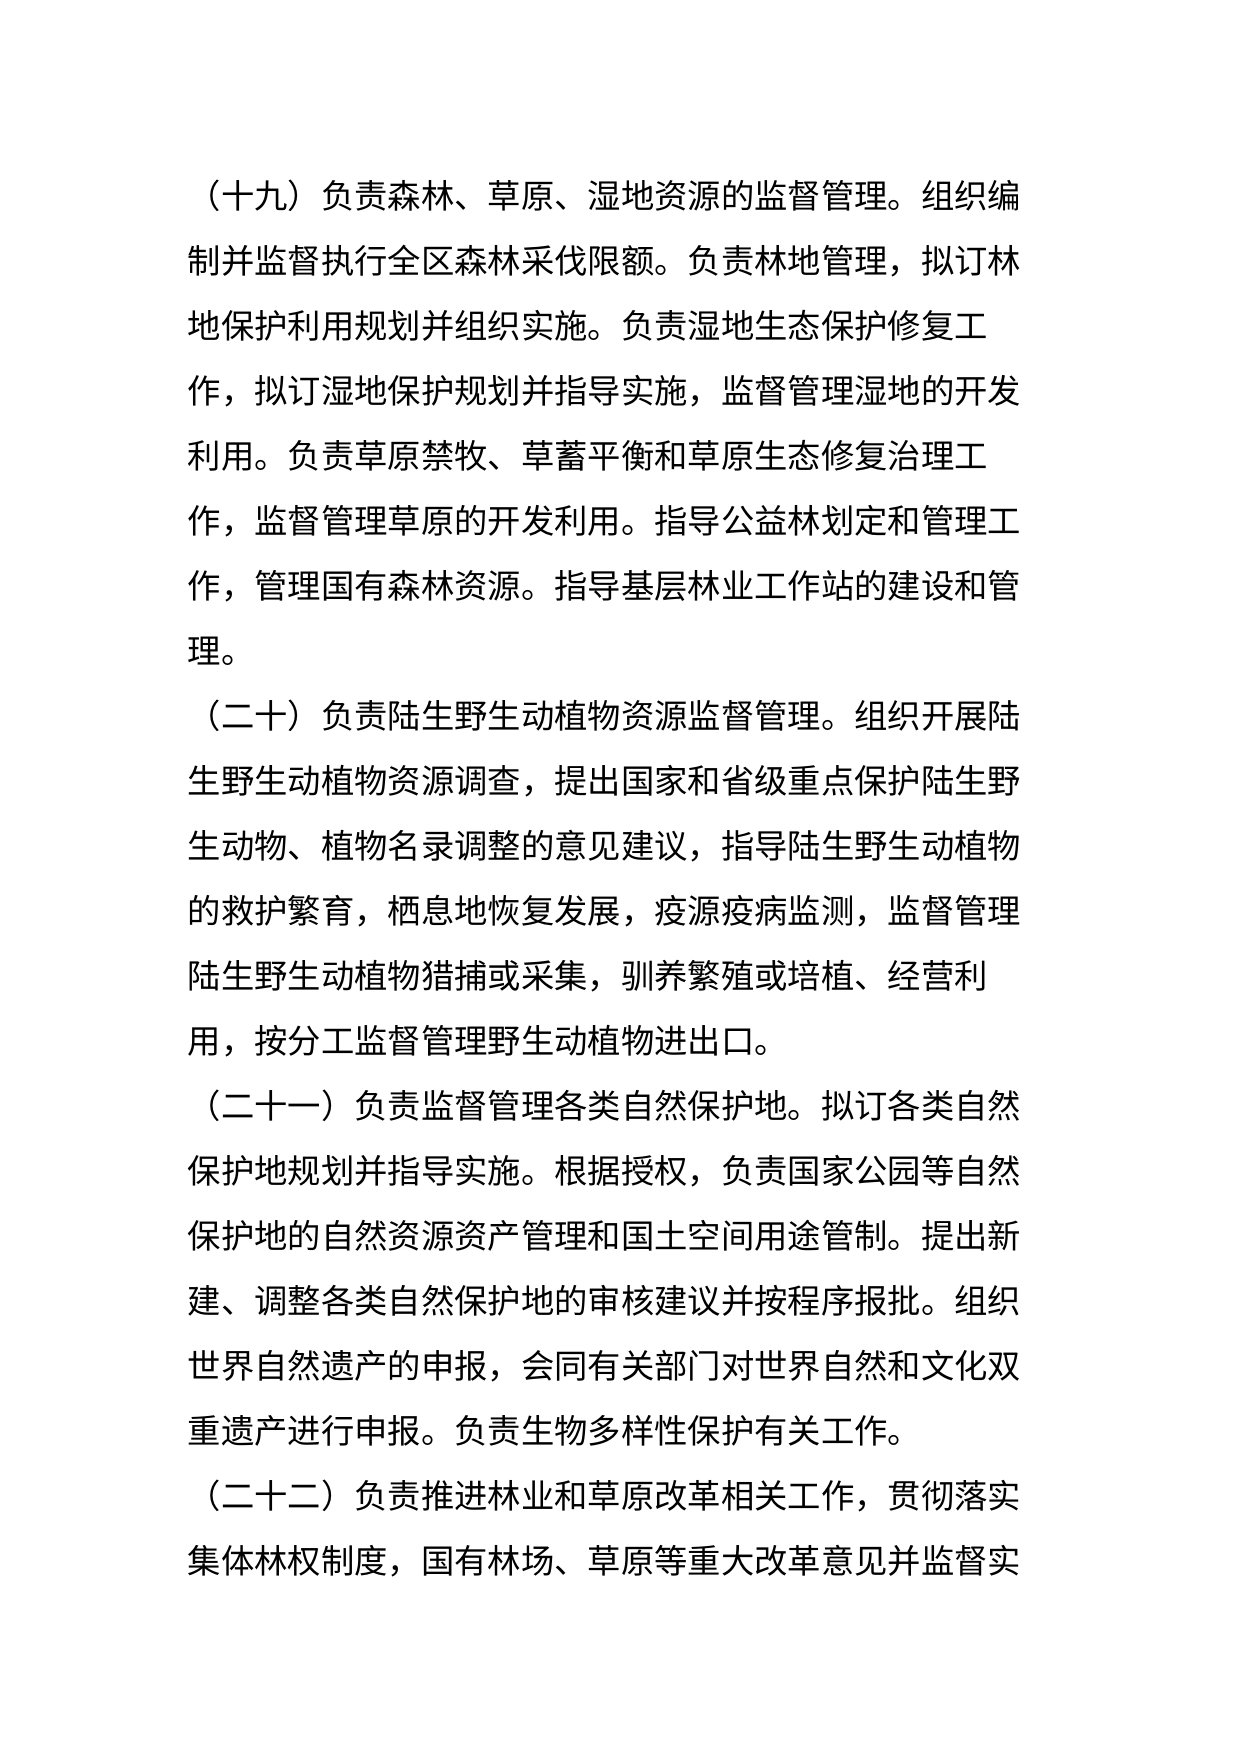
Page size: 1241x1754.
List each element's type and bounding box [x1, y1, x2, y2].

list [187, 162, 1053, 1592]
